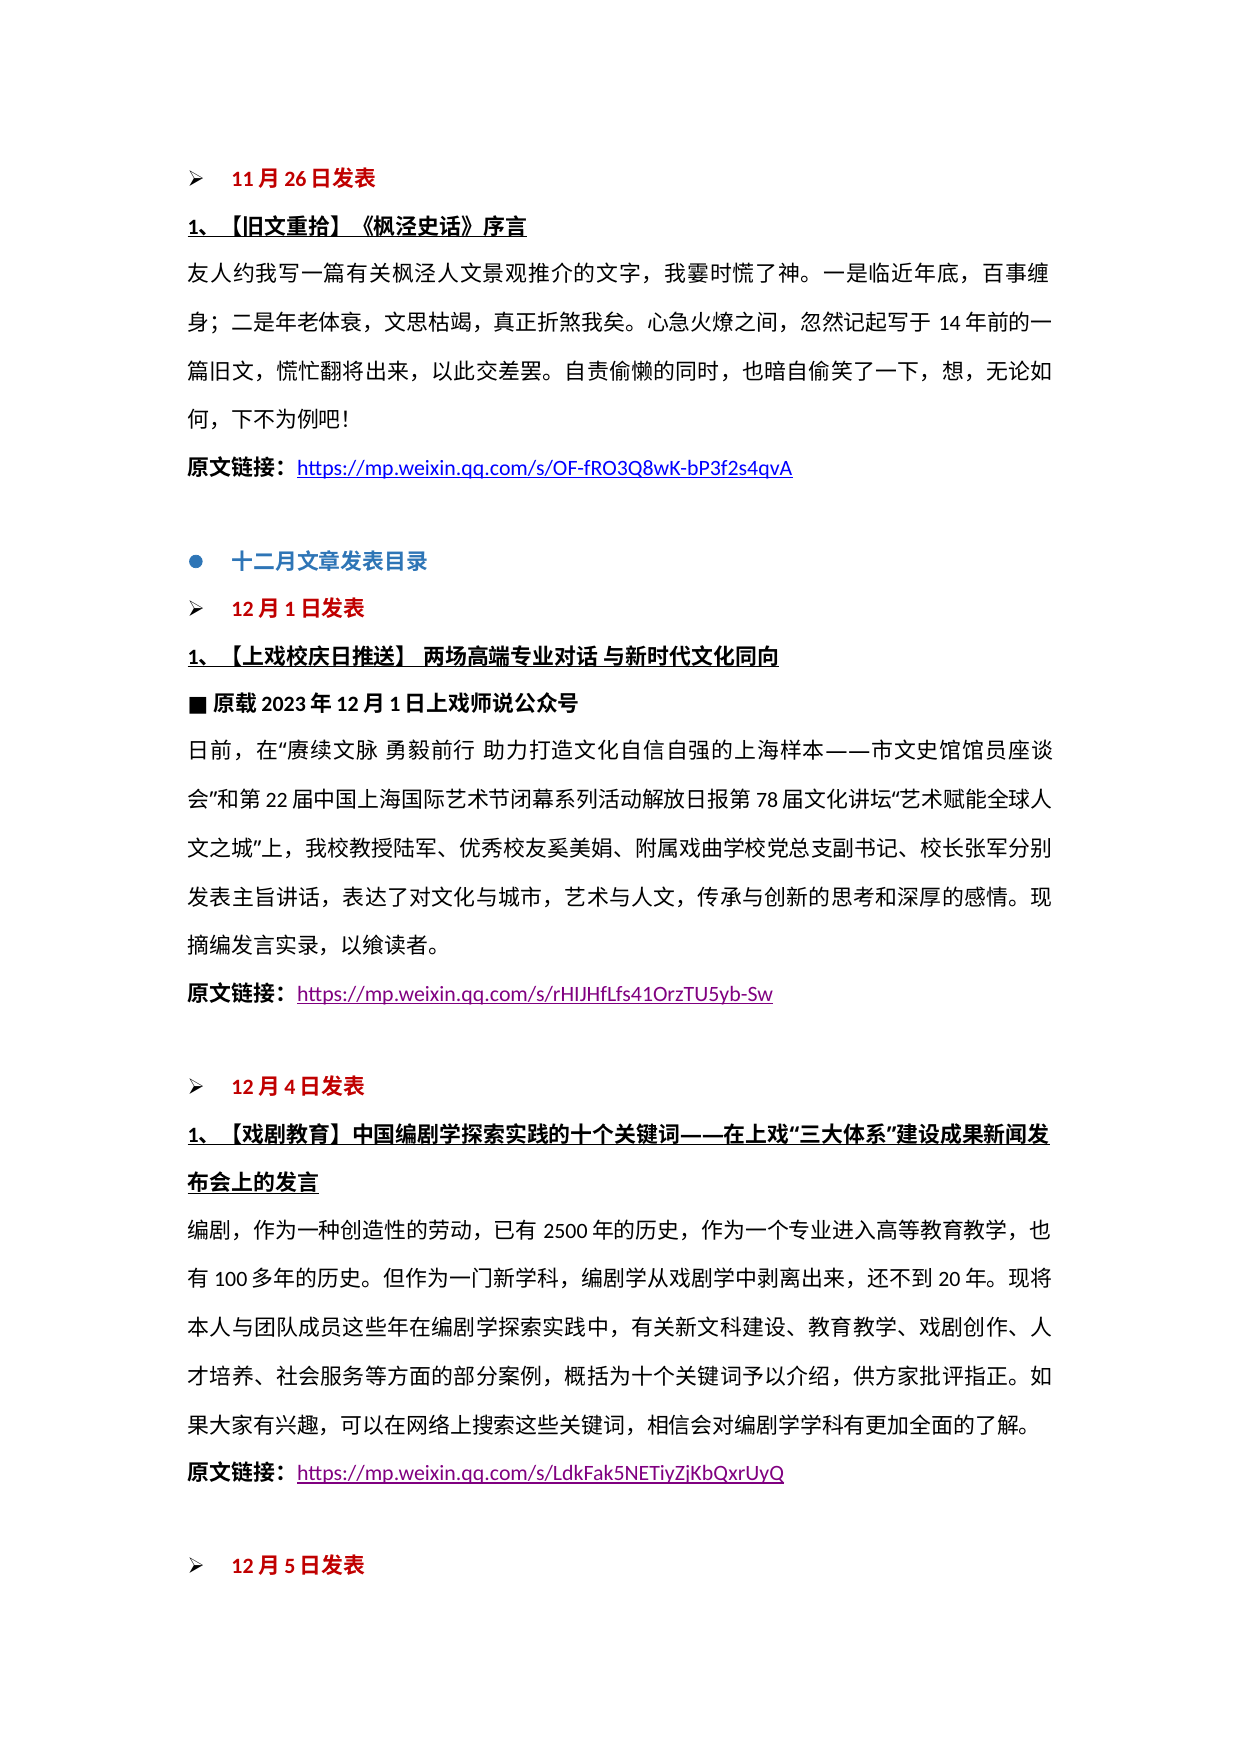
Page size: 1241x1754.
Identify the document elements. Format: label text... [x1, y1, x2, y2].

list 12月5日发表 [187, 1549, 1053, 1581]
list 编剧，作为一种创造性的劳动，已有2500年的历史，作为一个专业进入高等教育教学，也有100多年的历史。但作为一门新学科，编剧学从戏剧学中剥离出来，还不到20年。现将本人与团队成员这些年在编剧学探索实践中，有关新文科建设、教育教学、戏剧创作、人才培养、社会服务等方面的部分案例，概括为十个关键词予以介绍，供方家批评指正。如果大家有兴趣，可以在网络上搜索这些关键词，相信会对编剧学学科有更加全面的了解。 [187, 1213, 1053, 1441]
list 原文链接：https://mp.weixin.qq.com/s/LdkFak5NETiyZjKbQxrUyQ [187, 1456, 1053, 1488]
list ■ 原载2023年12月1日上戏师说公众号 [187, 687, 1053, 719]
list 原文链接：https://mp.weixin.qq.com/s/rHIJHfLfs41OrzTU5yb-Sw [187, 977, 1053, 1009]
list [187, 450, 1053, 483]
list 十二月文章发表目录 [187, 544, 1053, 576]
list 1、【旧文重拾】《枫泾史话》序言 [187, 209, 1053, 242]
list 1、【上戏校庆日推送】 两场高端专业对话 与新时代文化同向 [187, 639, 1053, 672]
list 12月1日发表 [187, 592, 1053, 624]
list 1、【戏剧教育】中国编剧学探索实践的十个关键词——在上戏“三大体系”建设成果新闻发布会上的发言 [187, 1117, 1053, 1198]
list 12月4日发表 [187, 1070, 1053, 1102]
list 日前，在“赓续文脉 勇毅前行 助力打造文化自信自强的上海样本——市文史馆馆员座谈会”和第22届中国上海国际艺术节闭幕系列活动解放日报第78届文化讲坛“艺术赋能全球人文之城”上，我校教授陆军、优秀校友奚美娟、附属戏曲学校党总支副书记、校长张军分别发表主旨讲话，表达了对文化与城市，艺术与人文，传承与创新的思考和深厚的感情。现摘编发言实录，以飨读者。 [187, 734, 1053, 962]
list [187, 257, 1053, 436]
list 11月26日发表 [187, 162, 1053, 194]
